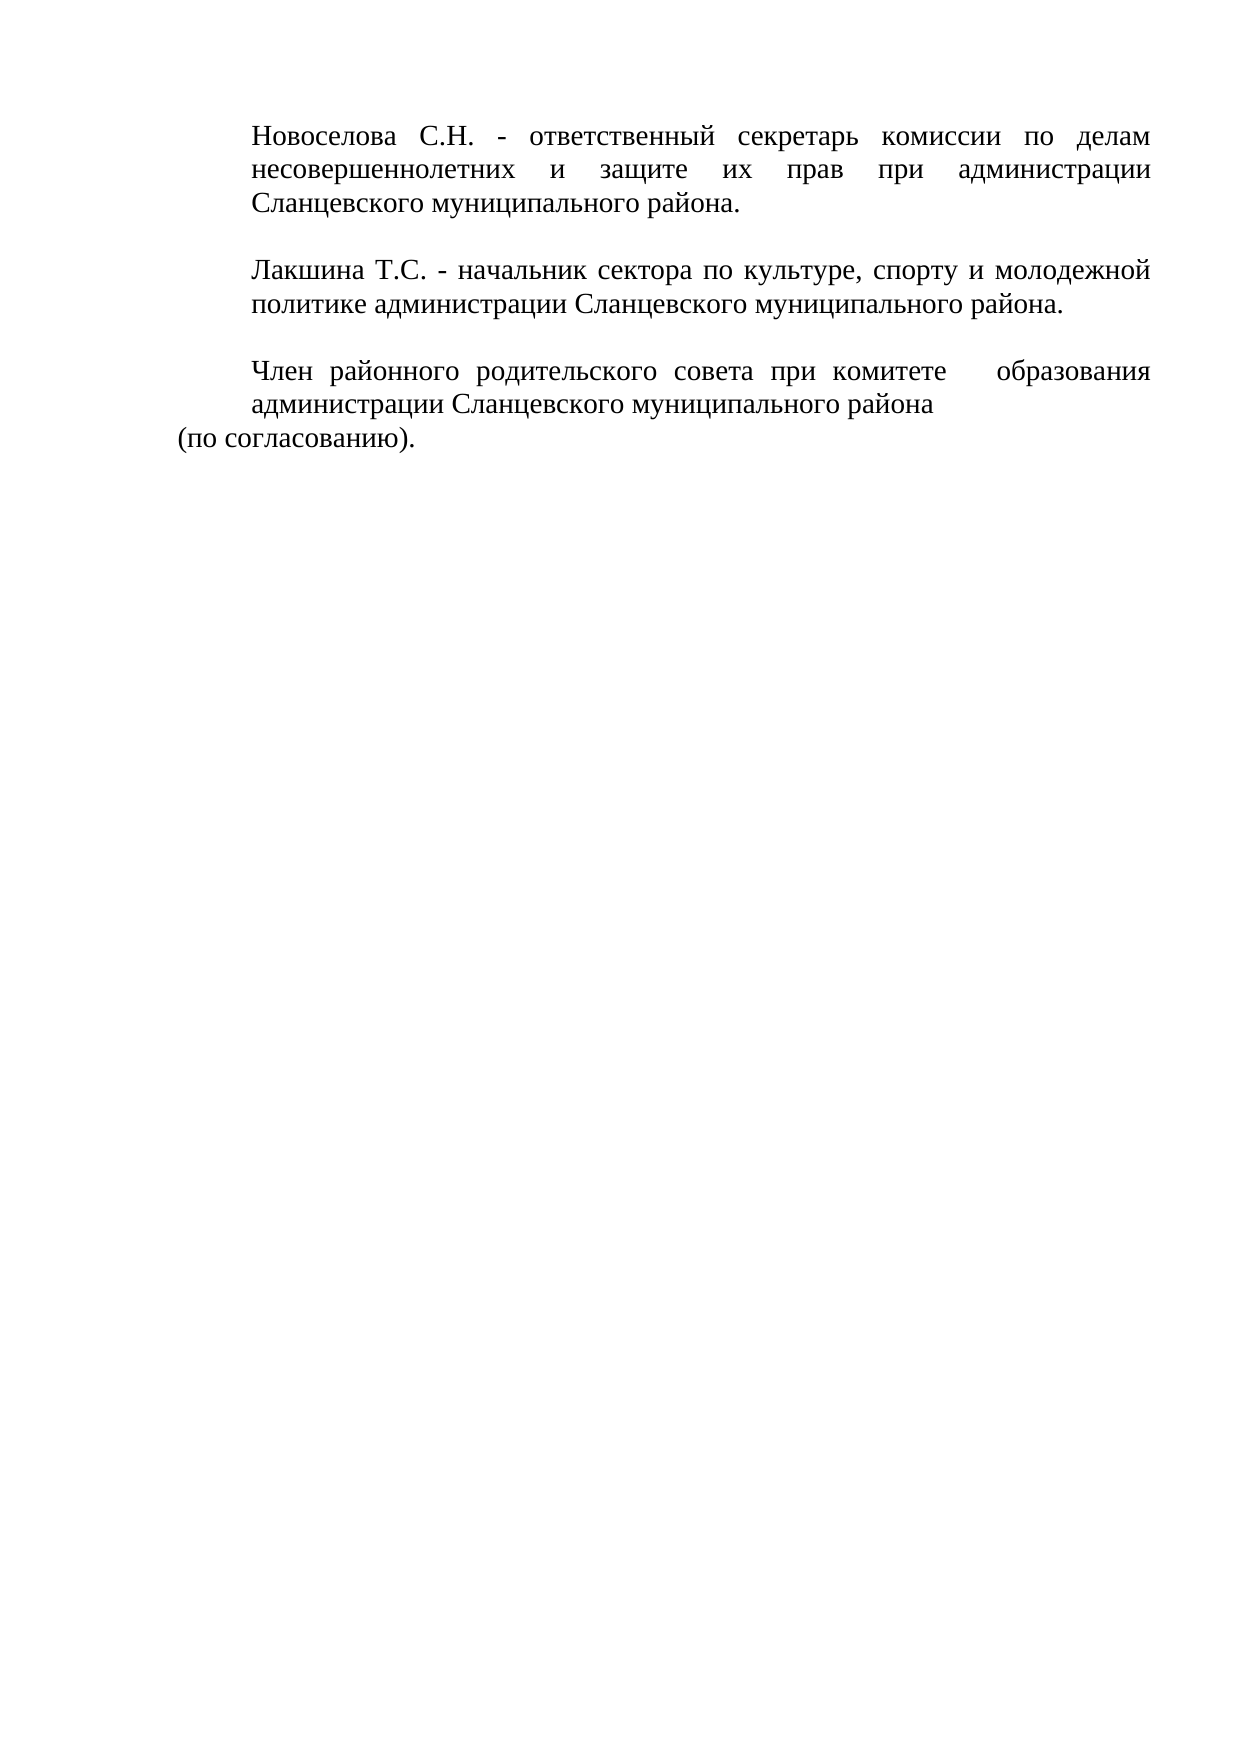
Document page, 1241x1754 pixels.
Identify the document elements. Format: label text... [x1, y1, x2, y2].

text Лакшина Т.С. - начальник сектора по культуре, спорту и молодежной политике администрации Сланцевского муниципального района. [251, 252, 1152, 319]
text (по согласованию). [177, 420, 1152, 453]
text Новоселова С.Н. - ответственный секретарь комиссии по делам несовершеннолетних и защите их прав при администрации Сланцевского муниципального района. [251, 118, 1152, 219]
text Член районного родительского совета при комитете образования администрации Сланцевского муниципального района [251, 353, 1152, 420]
